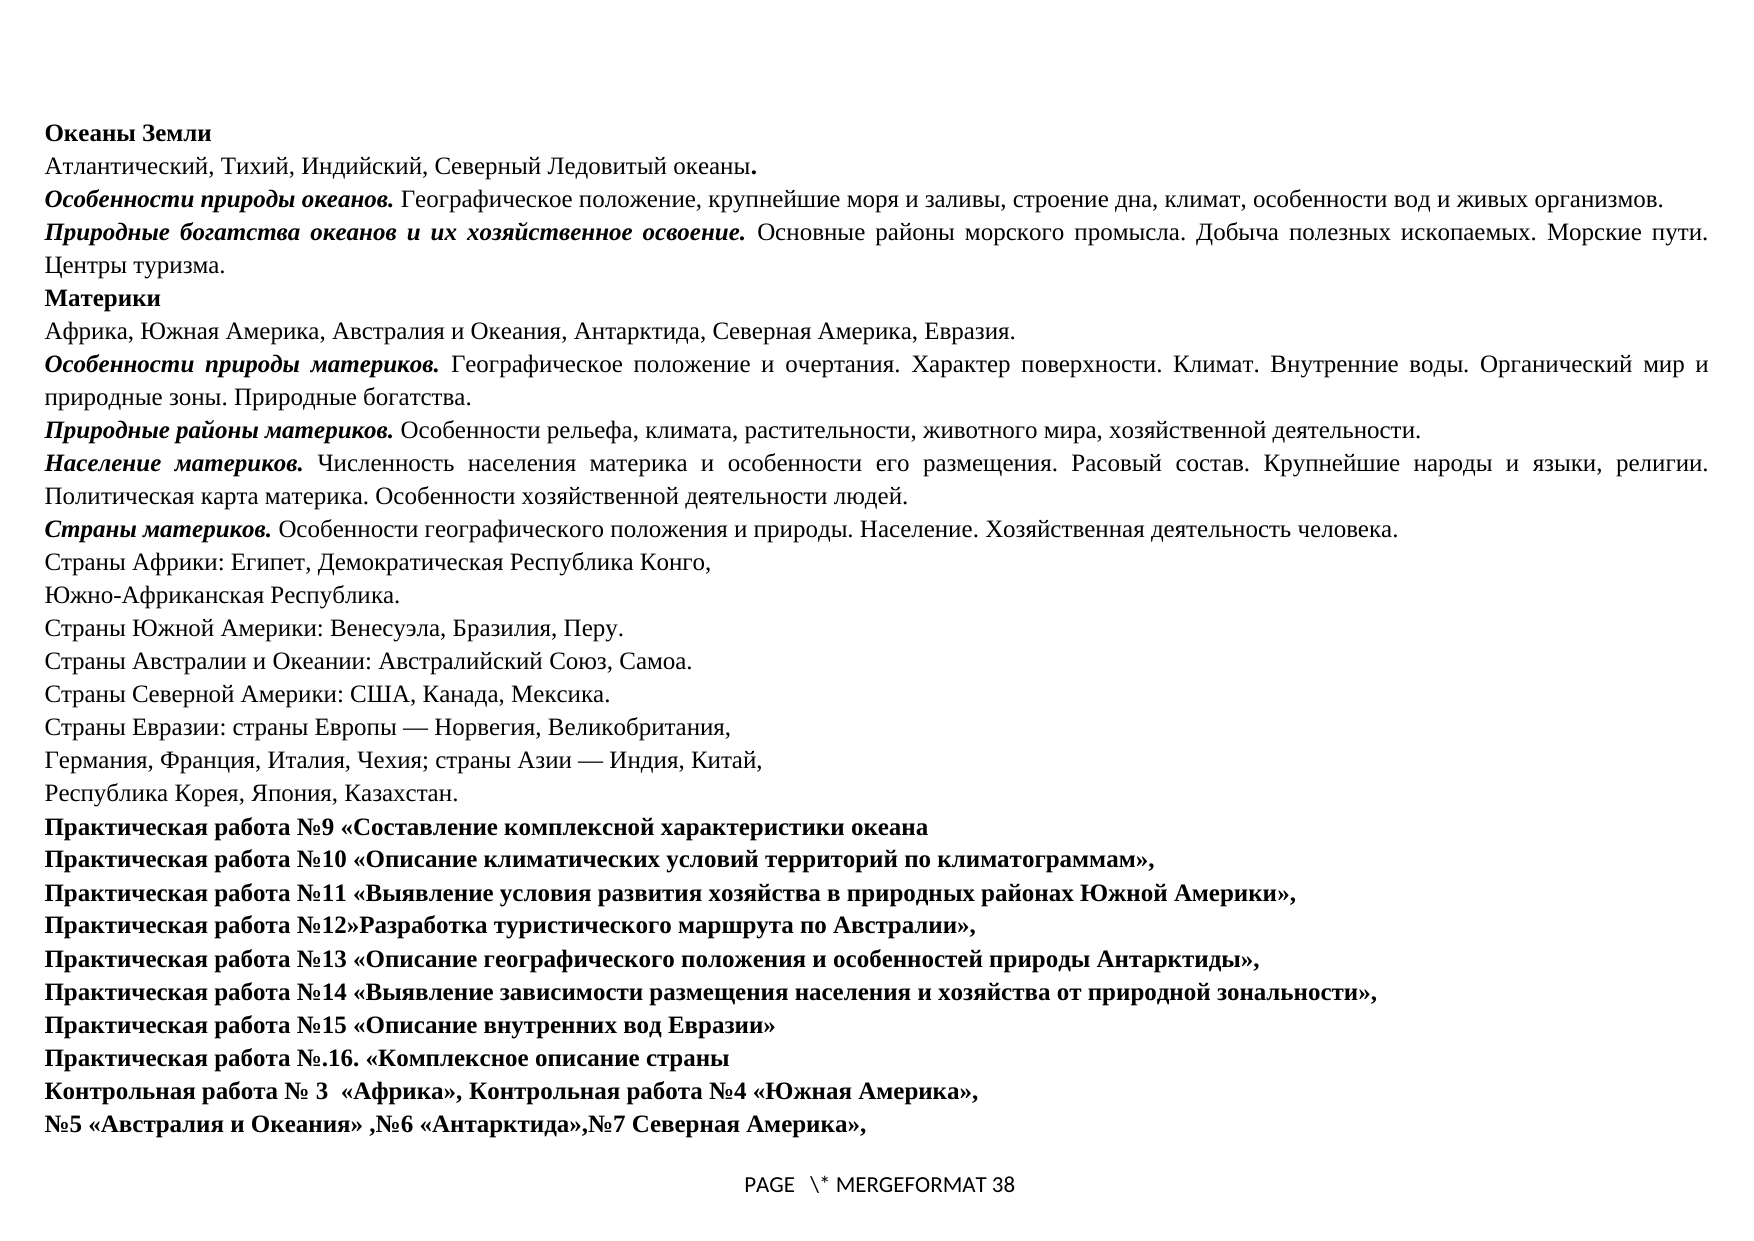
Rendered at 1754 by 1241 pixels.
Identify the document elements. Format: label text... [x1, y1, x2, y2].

text Страны Южной Америки: Венесуэла, Бразилия, Перу. [44, 613, 1709, 642]
text Природные богатства океанов и их хозяйственное освоение. Основные районы морского промысла. Добыча полезных ископаемых. Морские пути. Центры туризма. [44, 217, 1709, 279]
text Океаны Земли [44, 118, 1709, 147]
text Практическая работа №15 «Описание внутренних вод Евразии» [44, 1010, 1709, 1038]
text Страны Евразии: страны Европы — Норвегия, Великобритания, [44, 712, 1709, 741]
text Страны Северной Америки: США, Канада, Мексика. [44, 679, 1709, 708]
text Страны материков. Особенности географического положения и природы. Население. Хозяйственная деятельность человека. [44, 514, 1709, 543]
text Страны Африки: Египет, Демократическая Республика Конго, [44, 547, 1709, 576]
text Практическая работа №9 «Составление комплексной характеристики океана [44, 812, 1709, 840]
text Население материков. Численность населения материка и особенности его размещения. Расовый состав. Крупнейшие народы и языки, религии. Политическая карта материка. Особенности хозяйственной деятельности людей. [44, 448, 1709, 510]
text Практическая работа №12»Разработка туристического маршрута по Австралии», [44, 911, 1709, 939]
text №5 «Австралия и Океания» ,№6 «Антарктида»,№7 Северная Америка», [44, 1109, 1709, 1137]
text Практическая работа №.16. «Комплексное описание страны [44, 1043, 1709, 1071]
text Страны Австралии и Океании: Австралийский Союз, Самоа. [44, 646, 1709, 675]
text Особенности природы океанов. Географическое положение, крупнейшие моря и заливы, строение дна, климат, особенности вод и живых организмов. [44, 184, 1709, 213]
text Германия, Франция, Италия, Чехия; страны Азии — Индия, Китай, [44, 746, 1709, 774]
text Южно-Африканская Республика. [44, 580, 1709, 609]
text Практическая работа №11 «Выявление условия развития хозяйства в природных районах Южной Америки», [44, 878, 1709, 906]
text Атлантический, Тихий, Индийский, Северный Ледовитый океаны. [44, 151, 1709, 180]
text Материки [44, 283, 1709, 312]
text Природные районы материков. Особенности рельефа, климата, растительности, животного мира, хозяйственной деятельности. [44, 415, 1709, 444]
text Африка, Южная Америка, Австралия и Океания, Антарктида, Северная Америка, Евразия. [44, 316, 1709, 345]
text Контрольная работа № 3 «Африка», Контрольная работа №4 «Южная Америка», [44, 1076, 1709, 1104]
text Практическая работа №14 «Выявление зависимости размещения населения и хозяйства от природной зональности», [44, 977, 1709, 1005]
text Особенности природы материков. Географическое положение и очертания. Характер поверхности. Климат. Внутренние воды. Органический мир и природные зоны. Природные богатства. [44, 349, 1709, 411]
text Практическая работа №10 «Описание климатических условий территорий по климатограммам», [44, 844, 1709, 873]
text Практическая работа №13 «Описание географического положения и особенностей природы Антарктиды», [44, 944, 1709, 972]
text Республика Корея, Япония, Казахстан. [44, 778, 1709, 807]
